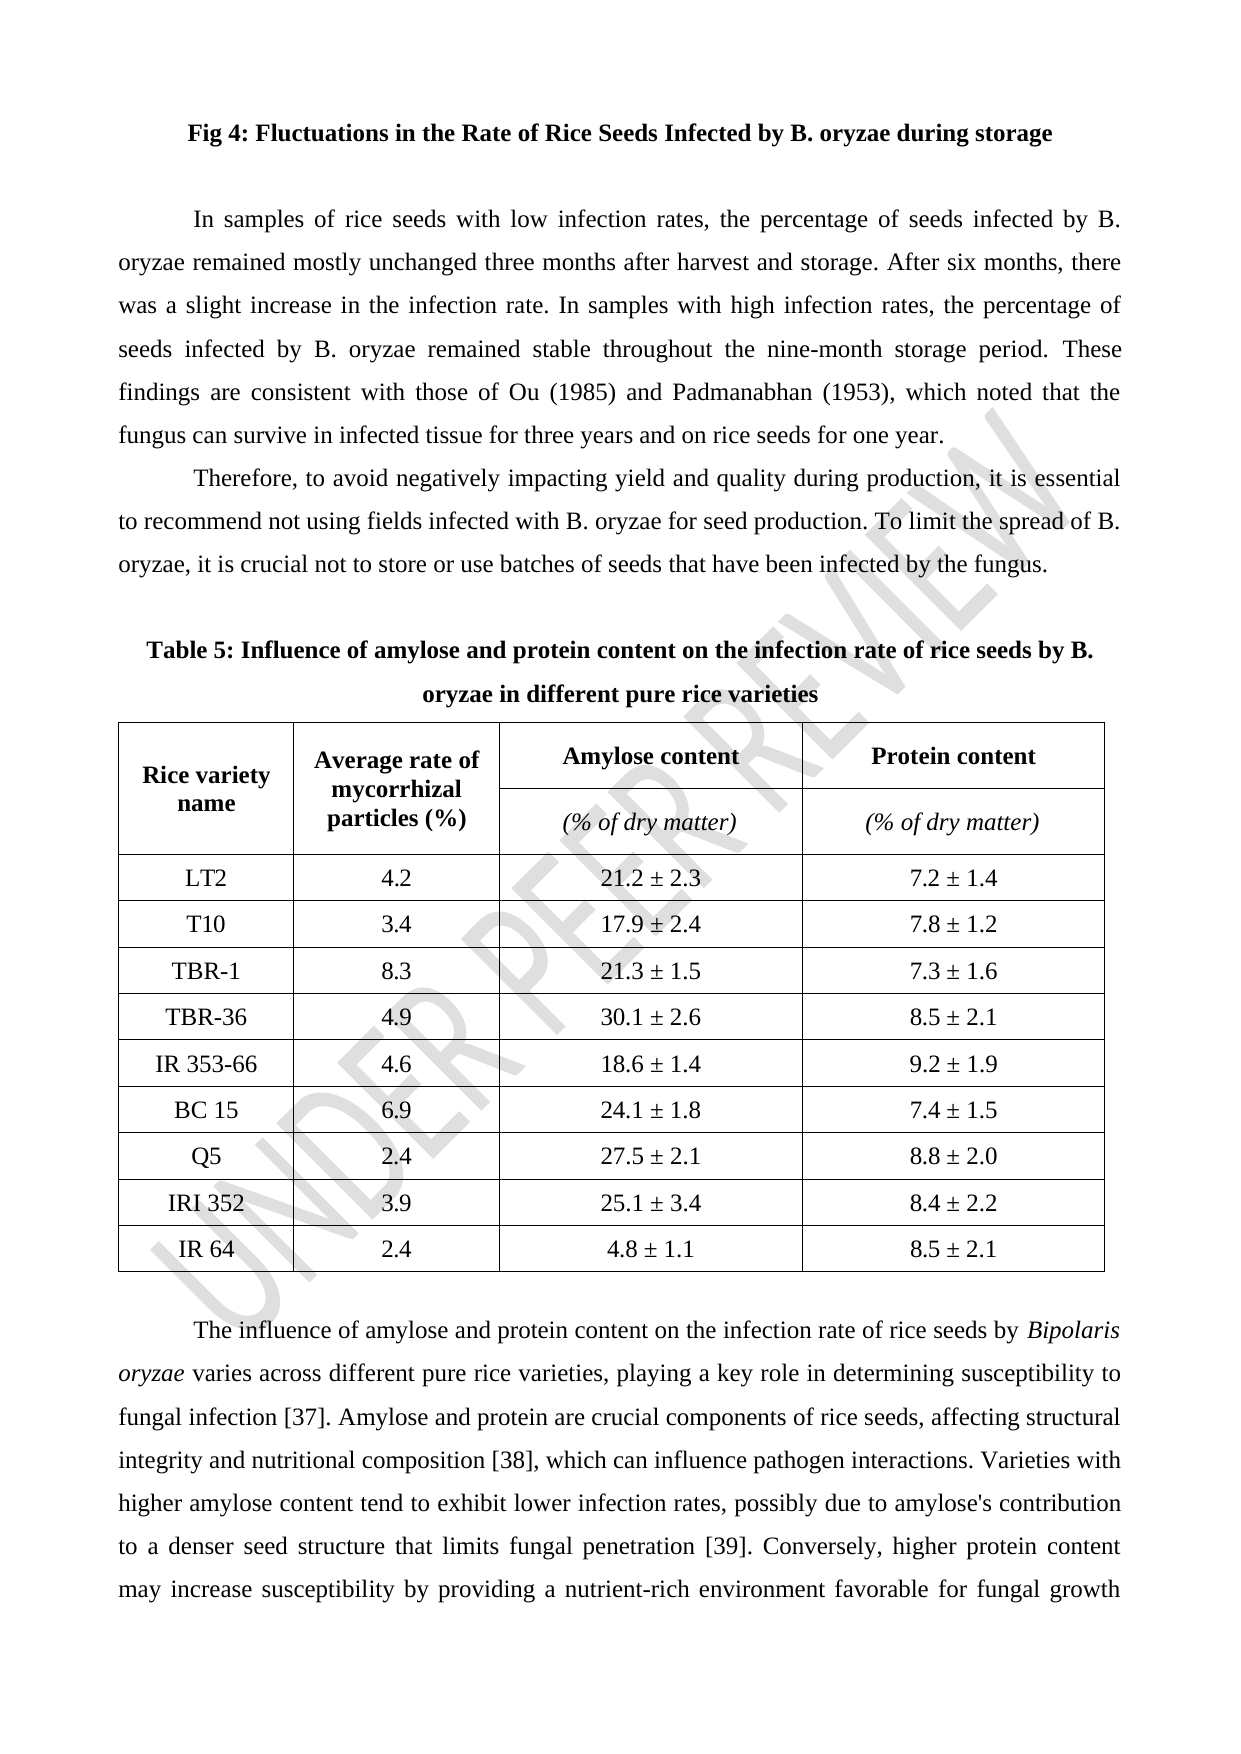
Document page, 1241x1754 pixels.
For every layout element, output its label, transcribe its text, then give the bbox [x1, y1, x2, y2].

table_cell 30.1 ± 2.6 [500, 994, 802, 1039]
text In samples of rice seeds with low infection rates, the percentage of seeds infected by B. oryzae remained mostly unchanged three months after harvest and storage. After six months, there was a slight increase in the infection rate. In samples with high infection rates, the percentage of seeds infected by B. oryzae remained stable throughout the nine-month storage period. These findings are consistent with those of Ou (1985) and Padmanabhan (1953), which noted that the fungus can survive in infected tissue for three years and on rice seeds for one year. [118, 204, 1122, 449]
text Therefore, to avoid negatively impacting yield and quality during production, it is essential to recommend not using fields infected with B. oryzae for seed production. To limit the spread of B. oryzae, it is crucial not to store or use batches of seeds that have been infected by the fungus. [118, 463, 1122, 578]
table_cell 8.3 [294, 948, 499, 993]
table_cell 27.5 ± 2.1 [500, 1133, 802, 1178]
table_cell 7.2 ± 1.4 [803, 855, 1104, 900]
table_cell 21.3 ± 1.5 [500, 948, 802, 993]
table_cell 24.1 ± 1.8 [500, 1087, 802, 1132]
table_cell 4.2 [294, 855, 499, 900]
table_header Amylose content [500, 723, 802, 788]
table_cell 4.9 [294, 994, 499, 1039]
table_header Rice variety name [119, 723, 293, 854]
table_cell 3.9 [294, 1180, 499, 1225]
table_cell BC 15 [119, 1087, 293, 1132]
table_cell 21.2 ± 2.3 [500, 855, 802, 900]
table_cell (% of dry matter) [500, 789, 802, 854]
table_cell 7.3 ± 1.6 [803, 948, 1104, 993]
table_cell 8.5 ± 2.1 [803, 994, 1104, 1039]
table_cell Q5 [119, 1133, 293, 1178]
table_cell TBR-1 [119, 948, 293, 993]
table_cell 3.4 [294, 901, 499, 947]
table_cell 2.4 [294, 1226, 499, 1271]
table_cell 7.4 ± 1.5 [803, 1087, 1104, 1132]
table_cell IRI 352 [119, 1180, 293, 1225]
table_cell T10 [119, 901, 293, 947]
table_cell 2.4 [294, 1133, 499, 1178]
table_cell 7.8 ± 1.2 [803, 901, 1104, 947]
table_header Protein content [803, 723, 1104, 788]
table_cell 8.5 ± 2.1 [803, 1226, 1104, 1271]
table_cell IR 64 [119, 1226, 293, 1271]
text Table 5: Influence of amylose and protein content on the infection rate of rice seeds by B. oryzae in different pure rice varieties [118, 636, 1122, 707]
text Fig 4: Fluctuations in the Rate of Rice Seeds Infected by B. oryzae during storage [118, 118, 1122, 147]
table_cell 8.8 ± 2.0 [803, 1133, 1104, 1178]
table_cell 18.6 ± 1.4 [500, 1040, 802, 1086]
table_cell 25.1 ± 3.4 [500, 1180, 802, 1225]
table_cell 4.8 ± 1.1 [500, 1226, 802, 1271]
table_cell LT2 [119, 855, 293, 900]
table_cell (% of dry matter) [803, 789, 1104, 854]
table_cell IR 353-66 [119, 1040, 293, 1086]
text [118, 1315, 1122, 1603]
table_cell 6.9 [294, 1087, 499, 1132]
table_cell 8.4 ± 2.2 [803, 1180, 1104, 1225]
table_cell 17.9 ± 2.4 [500, 901, 802, 947]
table_header Average rate of mycorrhizal particles (%) [294, 723, 499, 854]
table_cell 9.2 ± 1.9 [803, 1040, 1104, 1086]
table_cell TBR-36 [119, 994, 293, 1039]
table_cell 4.6 [294, 1040, 499, 1086]
